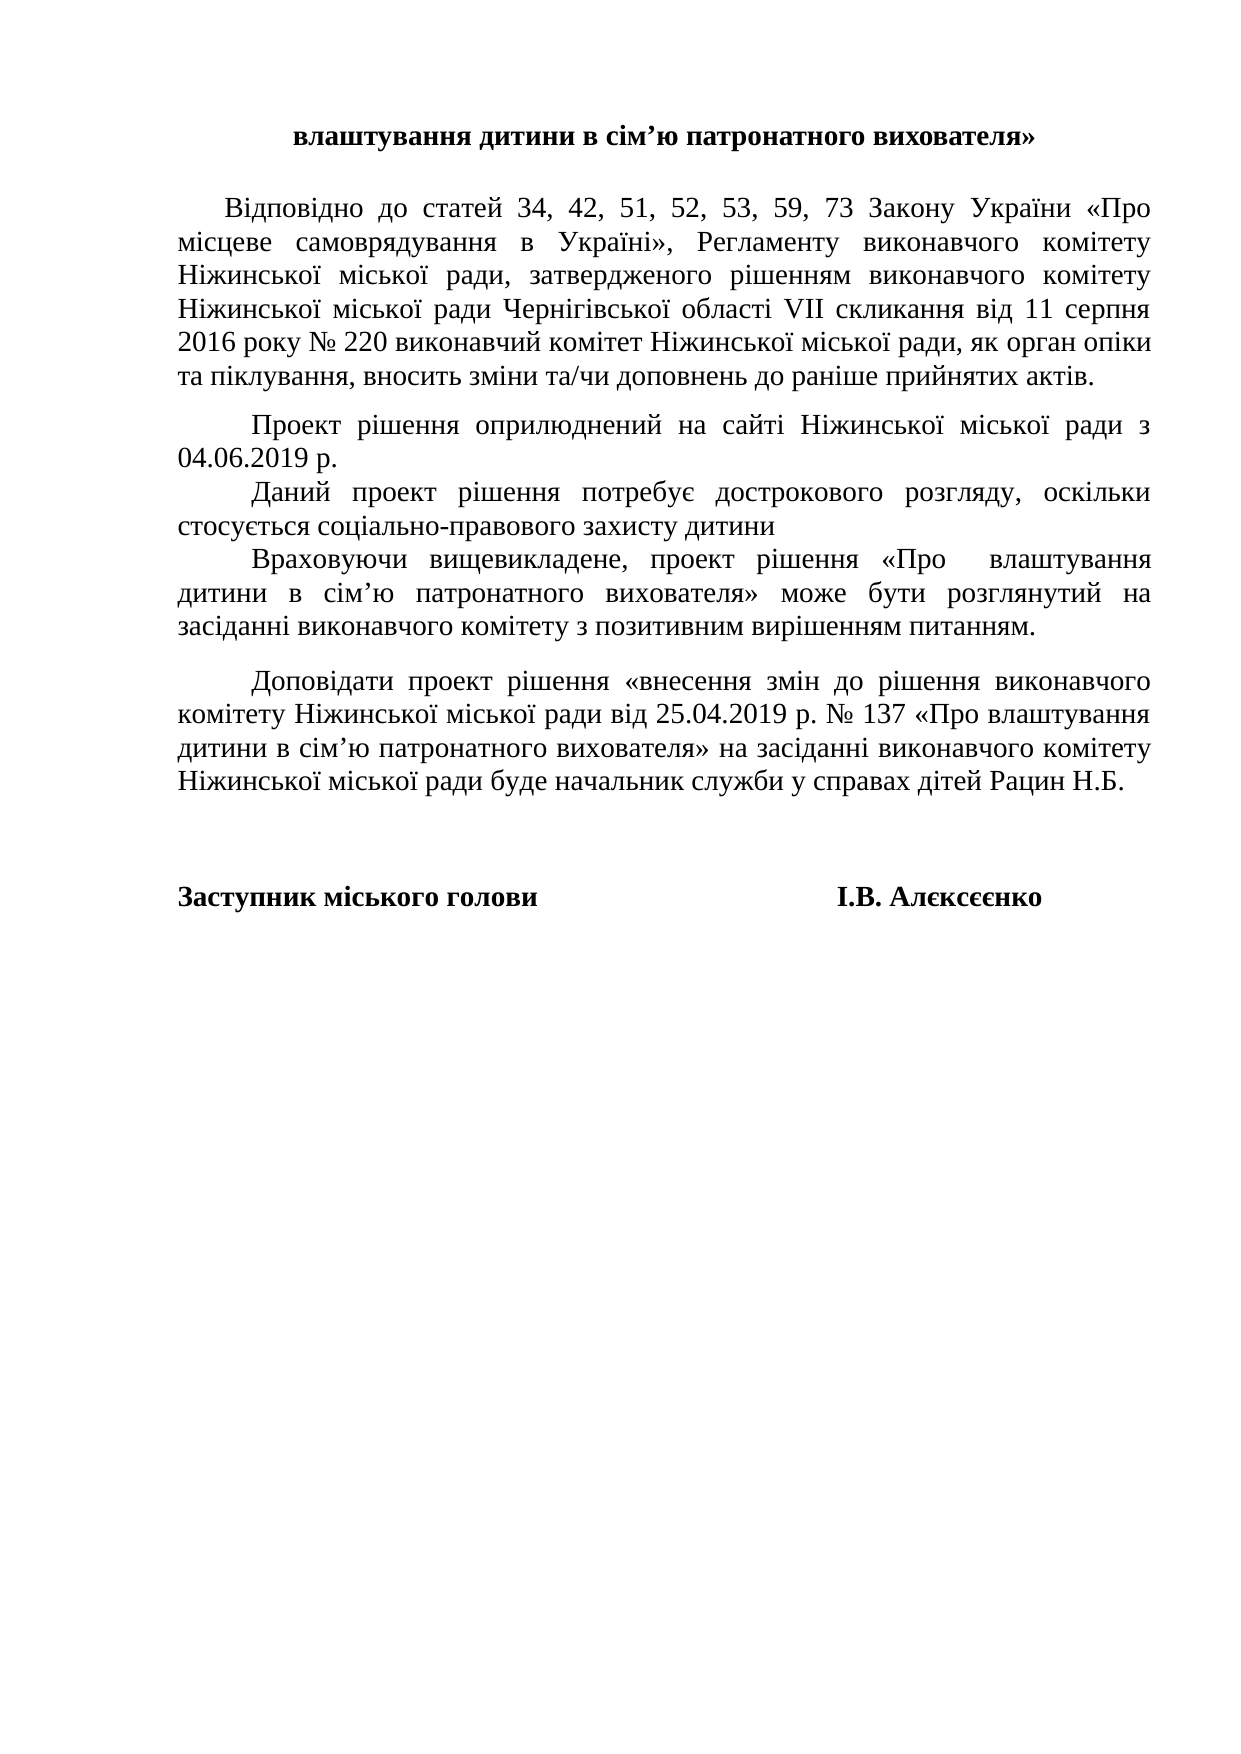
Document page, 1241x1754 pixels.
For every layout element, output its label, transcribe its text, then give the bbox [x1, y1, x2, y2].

text Враховуючи вищевикладене, проект рішення «Про влаштування дитини в сім’ю патронатного вихователя» може бути розглянутий на засіданні виконавчого комітету з позитивним вирішенням питанням. [177, 541, 1152, 642]
text Проект рішення оприлюднений на сайті Ніжинської міської ради з 04.06.2019 р. [177, 407, 1152, 474]
text Заступник міського голови І.В. Алєксєєнко [177, 879, 1152, 913]
text Даний проект рішення потребує дострокового розгляду, оскільки стосується соціально-правового захисту дитини [177, 474, 1152, 541]
text Доповідати проект рішення «внесення змін до рішення виконавчого комітету Ніжинської міської ради від 25.04.2019 р. № 137 «Про влаштування дитини в сім’ю патронатного вихователя» на засіданні виконавчого комітету Ніжинської міської ради буде начальник служби у справах дітей Рацин Н.Б. [177, 663, 1152, 797]
text Відповідно до статей 34, 42, 51, 52, 53, 59, 73 Закону України «Про місцеве самоврядування в Україні», Регламенту виконавчого комітету Ніжинської міської ради, затвердженого рішенням виконавчого комітету Ніжинської міської ради Чернігівської області VII скликання від 11 серпня 2016 року № 220 виконавчий комітет Ніжинської міської ради, як орган опіки та піклування, вносить зміни та/чи доповнень до раніше прийнятих актів. [177, 190, 1152, 391]
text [177, 118, 1152, 152]
